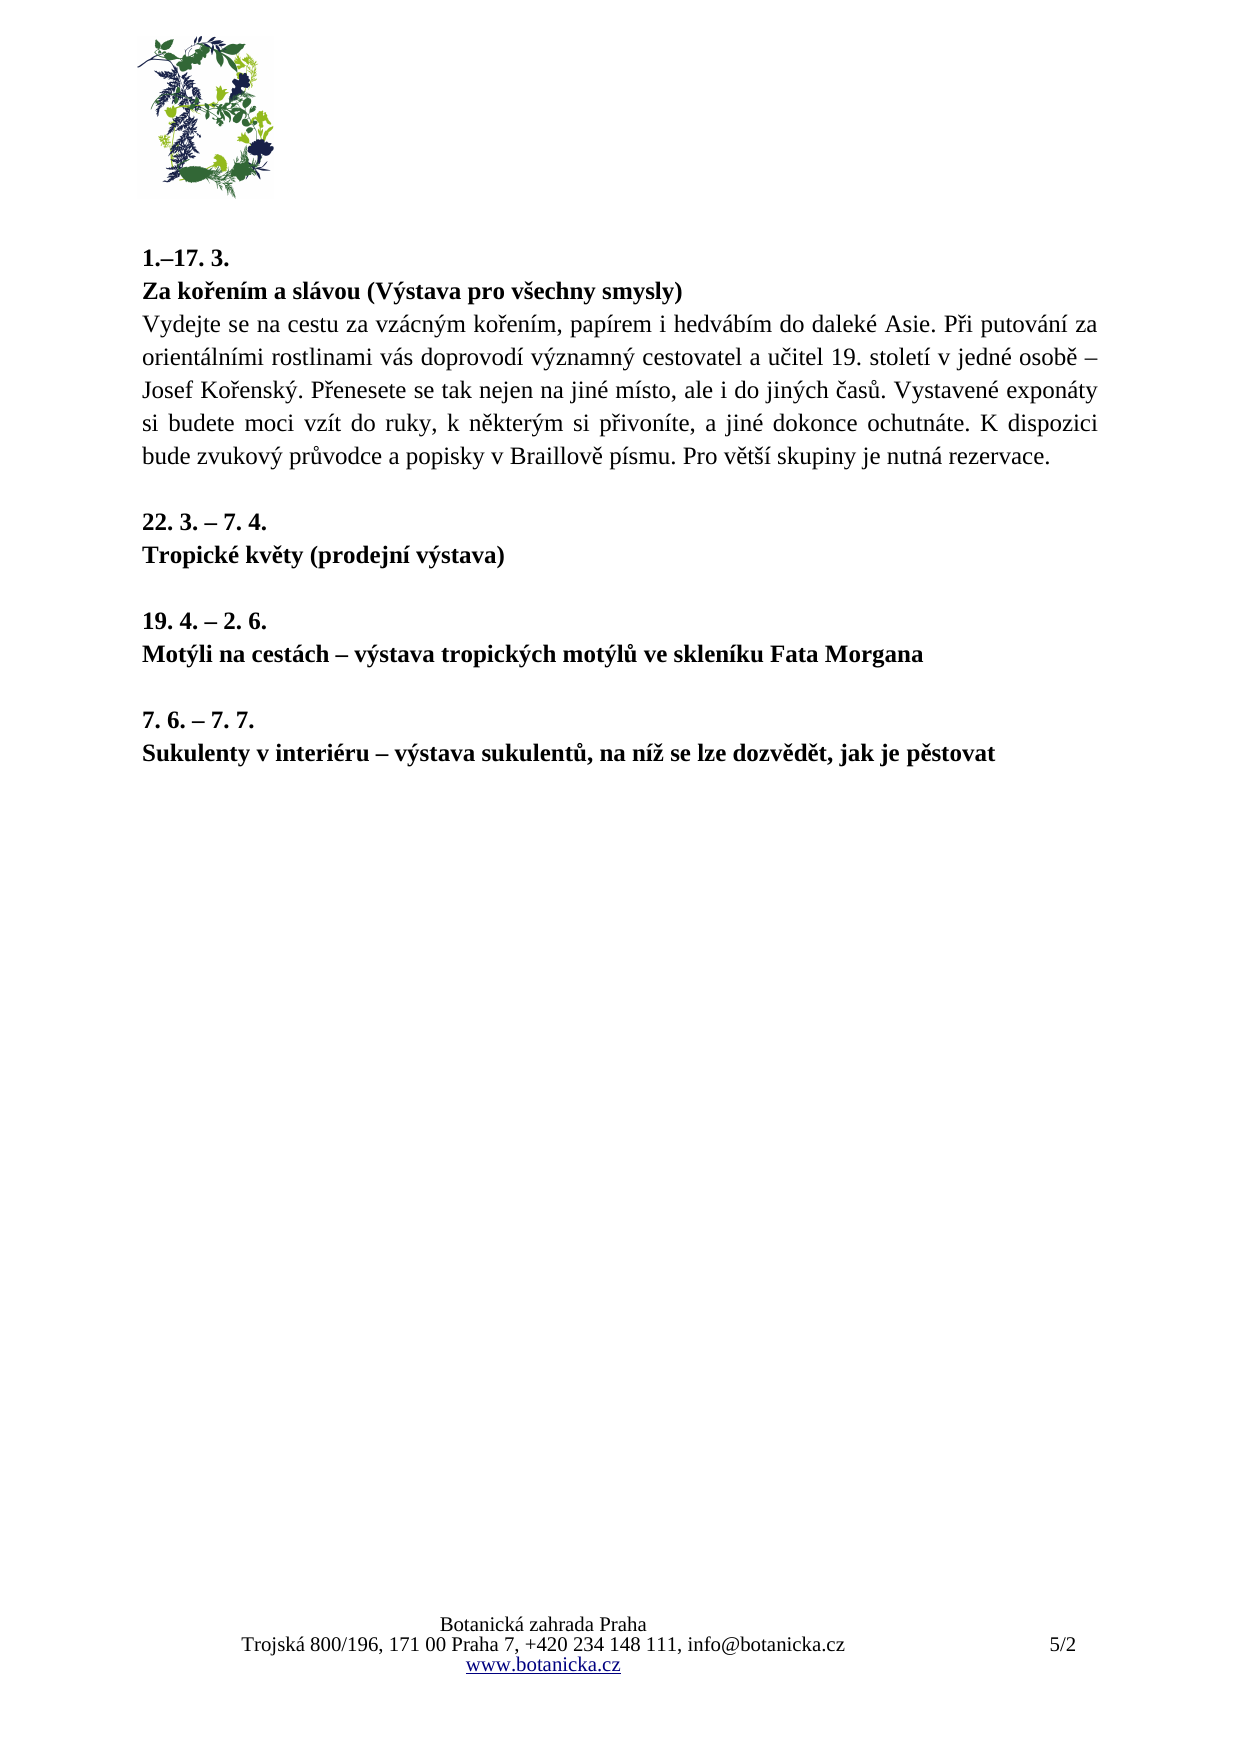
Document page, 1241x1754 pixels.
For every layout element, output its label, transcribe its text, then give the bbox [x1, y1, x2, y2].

picture [137, 36, 274, 199]
text 22. 3. – 7. 4. [142, 507, 1098, 536]
text Tropické květy (prodejní výstava) [142, 540, 1098, 569]
text 19. 4. – 2. 6. [142, 606, 1098, 635]
text Vydejte se na cestu za vzácným kořením, papírem i hedvábím do daleké Asie. Při putování za orientálními rostlinami vás doprovodí významný cestovatel a učitel 19. století v jedné osobě – Josef Kořenský. Přenesete se tak nejen na jiné místo, ale i do jiných časů. Vystavené exponáty si budete moci vzít do ruky, k některým si přivoníte, a jiné dokonce ochutnáte. K dispozici bude zvukový průvodce a popisky v Braillově písmu. Pro větší skupiny je nutná rezervace. [142, 309, 1098, 470]
text Motýli na cestách – výstava tropických motýlů ve skleníku Fata Morgana [142, 639, 1098, 668]
text Za kořením a slávou (Výstava pro všechny smysly) [142, 276, 1098, 305]
text Sukulenty v interiéru – výstava sukulentů, na níž se lze dozvědět, jak je pěstovat [142, 738, 1098, 767]
text 1.–17. 3. [142, 243, 1098, 272]
text 7. 6. – 7. 7. [142, 706, 1098, 734]
